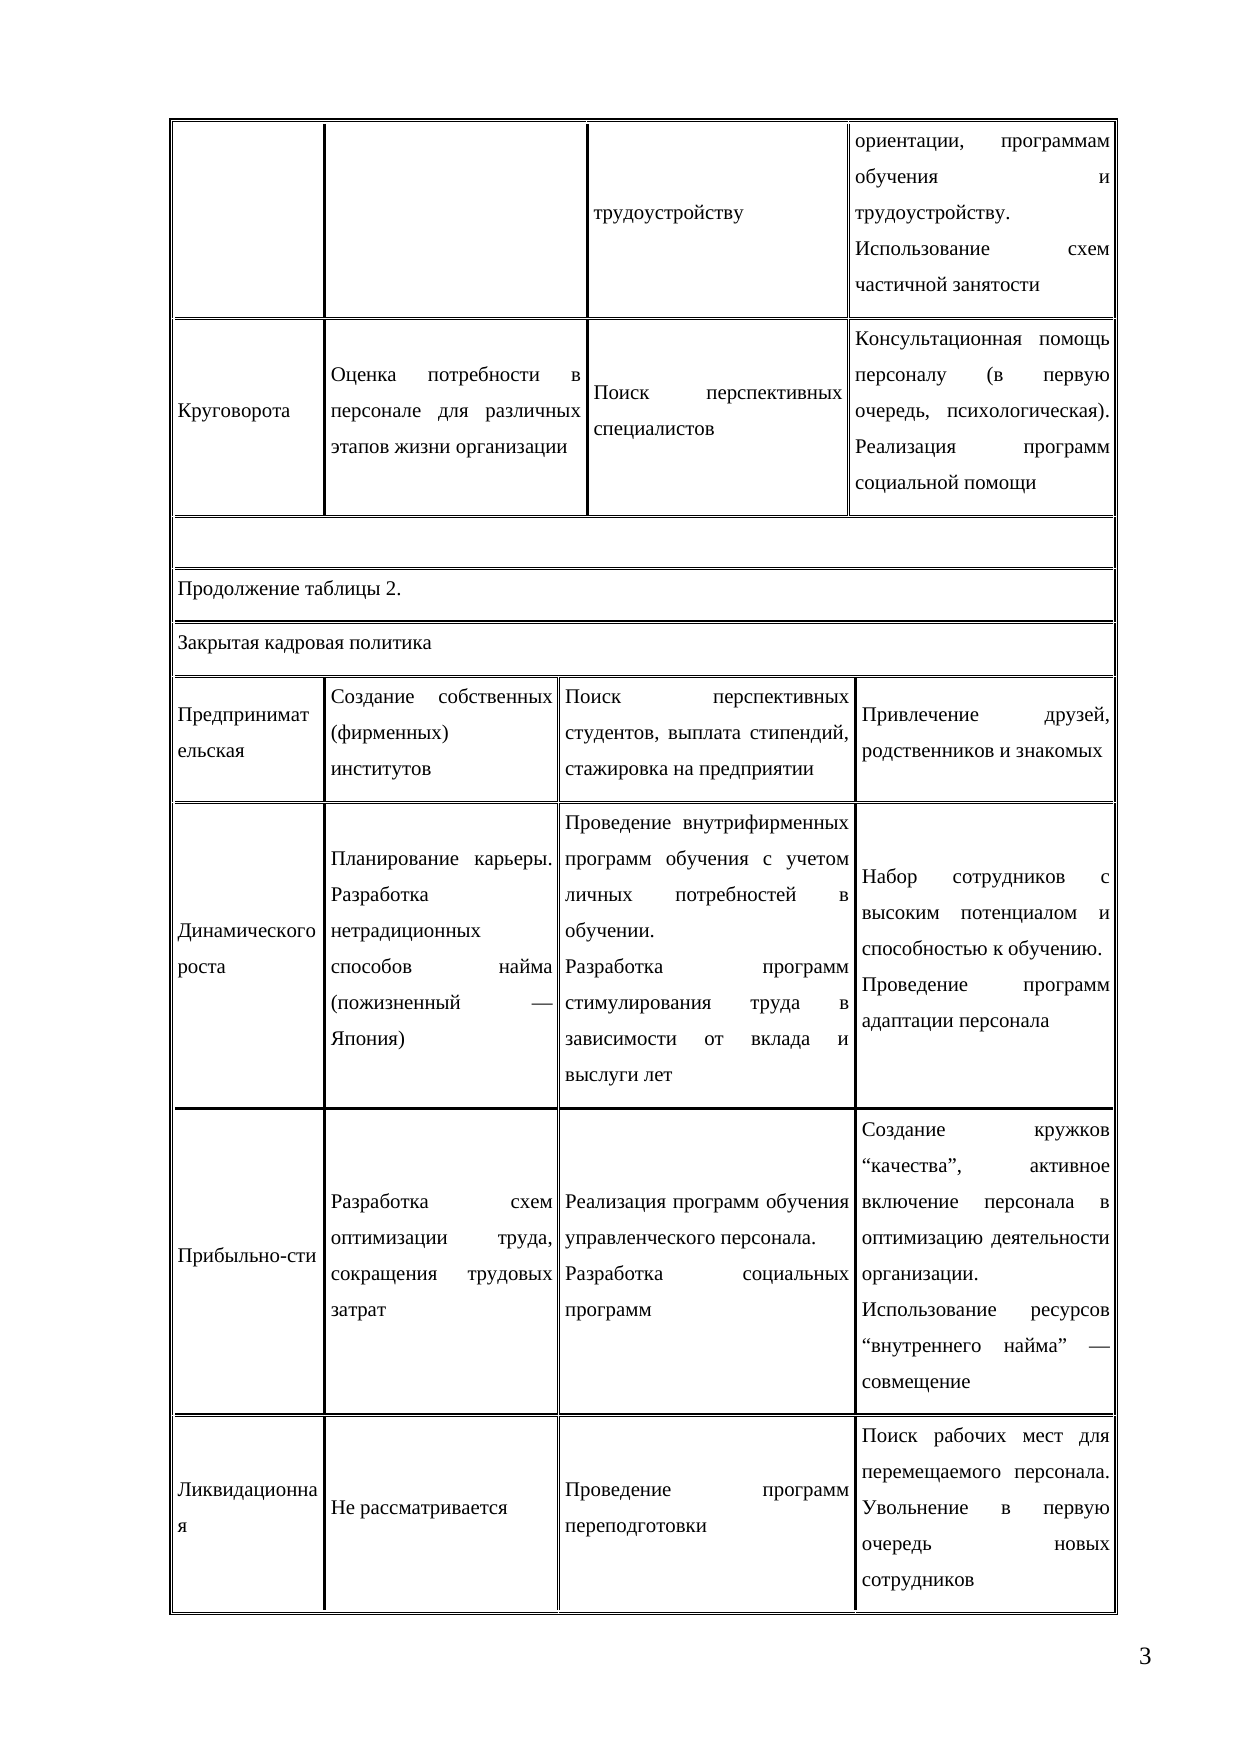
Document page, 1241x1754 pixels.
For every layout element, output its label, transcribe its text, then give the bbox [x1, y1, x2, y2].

table_cell Привлечение друзей, родственников и знакомых [857, 675, 1115, 801]
table_cell Круговорота [173, 316, 323, 514]
table_cell Реализация программ обучения управленческого персонала. Разработка социальных программ [560, 1110, 854, 1413]
table_cell Закрытая кадровая политика [173, 620, 1115, 674]
table_cell Проведение программ переподготовки [559, 1417, 855, 1612]
table_cell Поиск рабочих мест для перемещаемого персонала. Увольнение в первую очередь новых сотрудников [855, 1413, 1115, 1612]
table_cell Поиск перспективных специалистов [589, 320, 847, 514]
table_cell Проведение внутрифирменных программ обучения с учетом личных потребностей в обучении. Разработка программ стимулирования труда в зависимости от вклада и выслуги лет [560, 804, 854, 1107]
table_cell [587, 122, 849, 316]
table_cell Не рассматривается [324, 1417, 559, 1612]
table_cell Не рассматривается [324, 120, 587, 316]
table_cell Динамического роста [171, 801, 324, 1107]
table_cell Консультационная помощь персоналу (в первую очередь, психологическая). Реализация программ социальной помощи [850, 316, 1115, 514]
table_cell Предпринимательская [173, 675, 323, 801]
table_cell Поиск перспективных студентов, выплата стипендий, стажировка на предприятии [560, 678, 854, 801]
table_cell Создание кружков “качества”, активное включение персонала в оптимизацию деятельности организации. Использование ресурсов “внутреннего найма” — совмещение [857, 1107, 1114, 1413]
table_cell Разработка схем оптимизации труда, сокращения трудовых затрат [326, 1110, 557, 1413]
table_cell Оценка потребности в персонале для различных этапов жизни организации [326, 320, 586, 514]
table_cell Продолжение таблицы 2. [173, 566, 1115, 620]
table_cell Ликвидационная [173, 1413, 324, 1612]
table_cell Планирование карьеры. Разработка нетрадиционных способов найма (пожизненный — Япония) [326, 804, 557, 1107]
table_cell Создание собственных (фирменных) институтов [326, 678, 557, 801]
table_cell Набор сотрудников с высоким потенциалом и способностью к обучению. Проведение программ адаптации персонала [855, 801, 1116, 1107]
table_cell [173, 515, 1115, 566]
table_cell Прибыльно-сти [173, 1107, 323, 1413]
table_cell Ликвидационная [173, 122, 324, 316]
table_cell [849, 122, 1114, 316]
